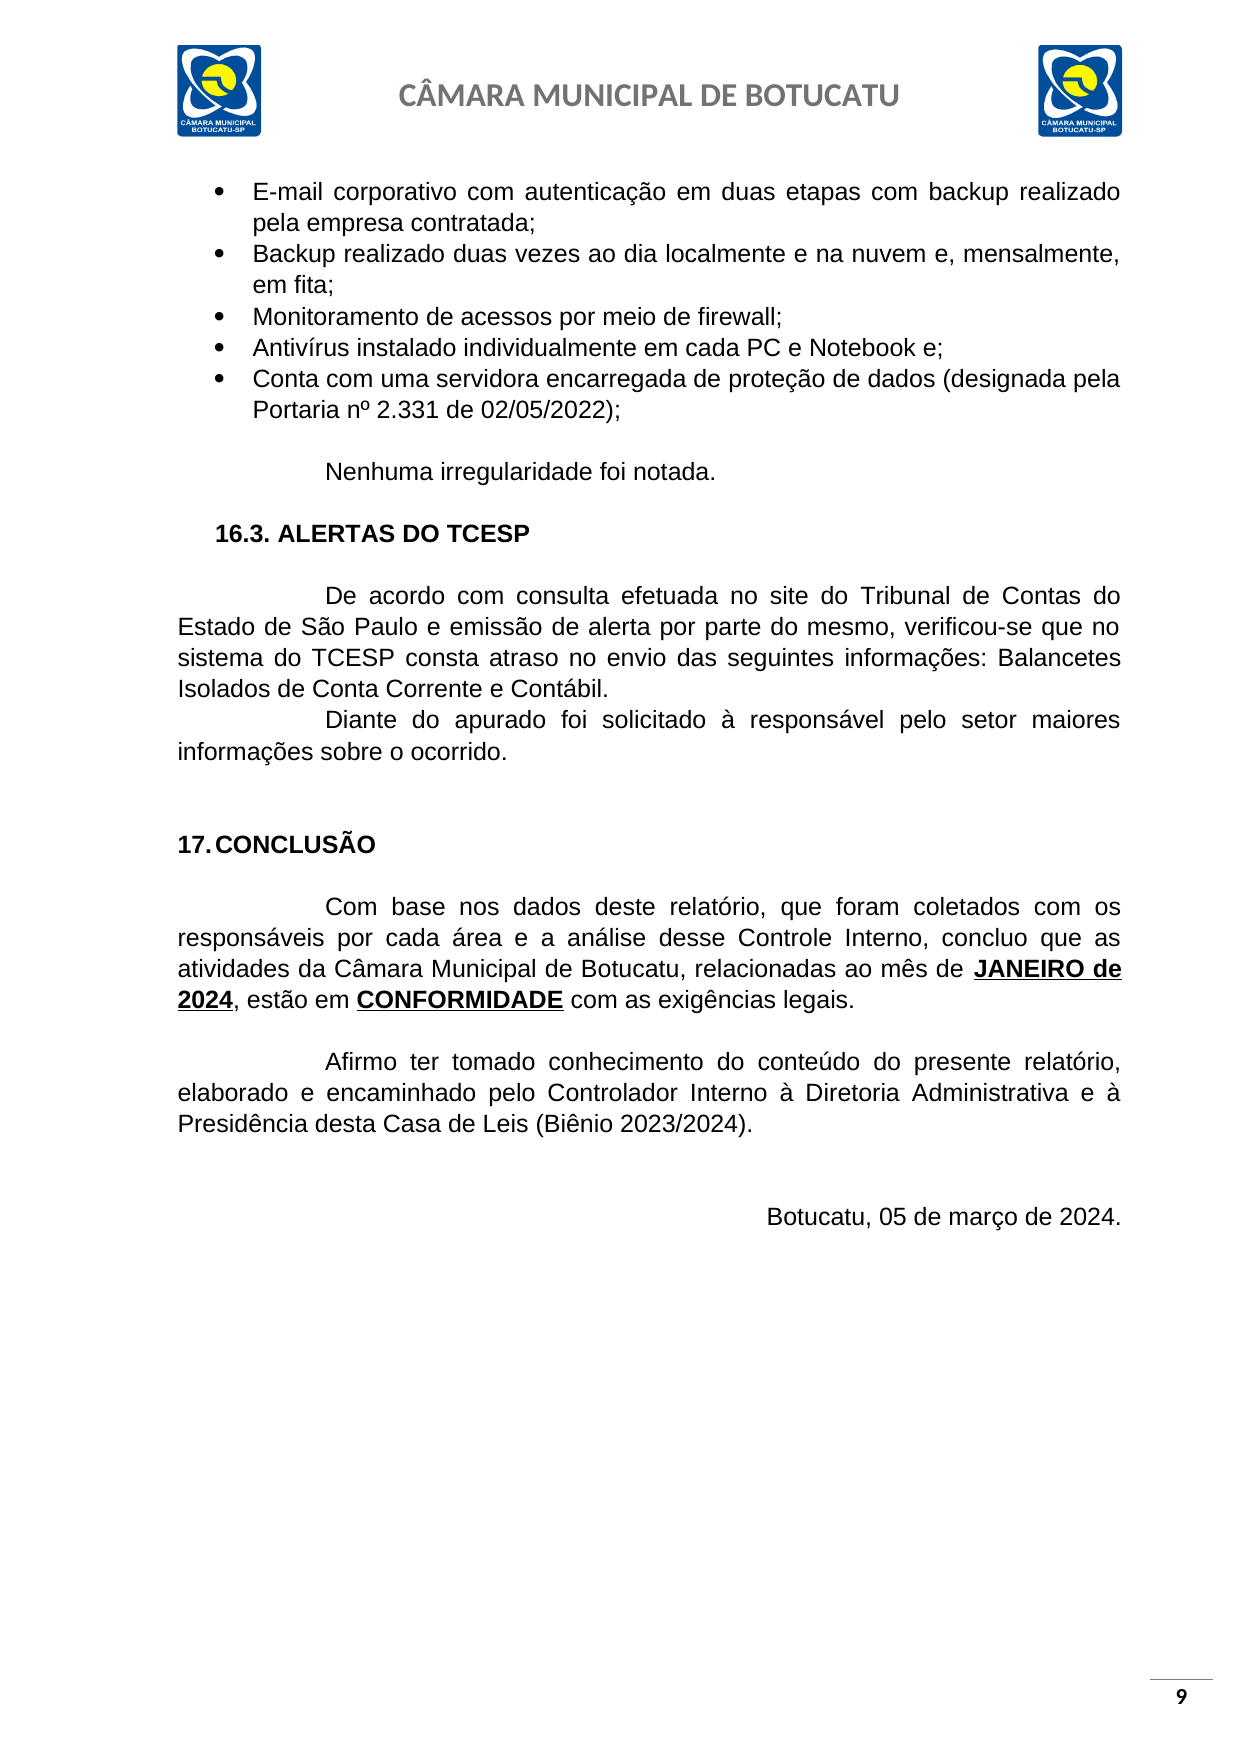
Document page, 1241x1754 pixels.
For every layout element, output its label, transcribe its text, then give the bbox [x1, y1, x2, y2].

picture [1038, 45, 1125, 143]
list ALERTAS DO TCESP [215, 519, 1122, 548]
list CONCLUSÃO [177, 829, 1122, 858]
list Backup realizado duas vezes ao dia localmente e na nuvem e, mensalmente, em fita; [215, 239, 1122, 299]
text Botucatu, 05 de março de 2024. [177, 1202, 1122, 1231]
text Diante do apurado foi solicitado à responsável pelo setor maiores informações sobre o ocorrido. [177, 705, 1122, 765]
text Com base nos dados deste relatório, que foram coletados com os responsáveis por cada área e a análise desse Controle Interno, concluo que as atividades da Câmara Municipal de Botucatu, relacionadas ao mês de JANEIRO de 2024, estão em CONFORMIDADE com as exigências legais. [177, 892, 1122, 1013]
text Afirmo ter tomado conhecimento do conteúdo do presente relatório, elaborado e encaminhado pelo Controlador Interno à Diretoria Administrativa e à Presidência desta Casa de Leis (Biênio 2023/2024). [177, 1047, 1122, 1138]
list Antivírus instalado individualmente em cada PC e Notebook e; [215, 333, 1122, 362]
list Conta com uma servidora encarregada de proteção de dados (designada pela Portaria nº 2.331 de 02/05/2022); [215, 364, 1122, 424]
list E-mail corporativo com autenticação em duas etapas com backup realizado pela empresa contratada; [215, 177, 1122, 237]
text De acordo com consulta efetuada no site do Tribunal de Contas do Estado de São Paulo e emissão de alerta por parte do mesmo, verificou-se que no sistema do TCESP consta atraso no envio das seguintes informações: Balancetes Isolados de Conta Corrente e Contábil. [177, 581, 1122, 703]
list Monitoramento de acessos por meio de firewall; [215, 302, 1122, 330]
picture [177, 45, 264, 143]
text Nenhuma irregularidade foi notada. [325, 457, 1122, 486]
